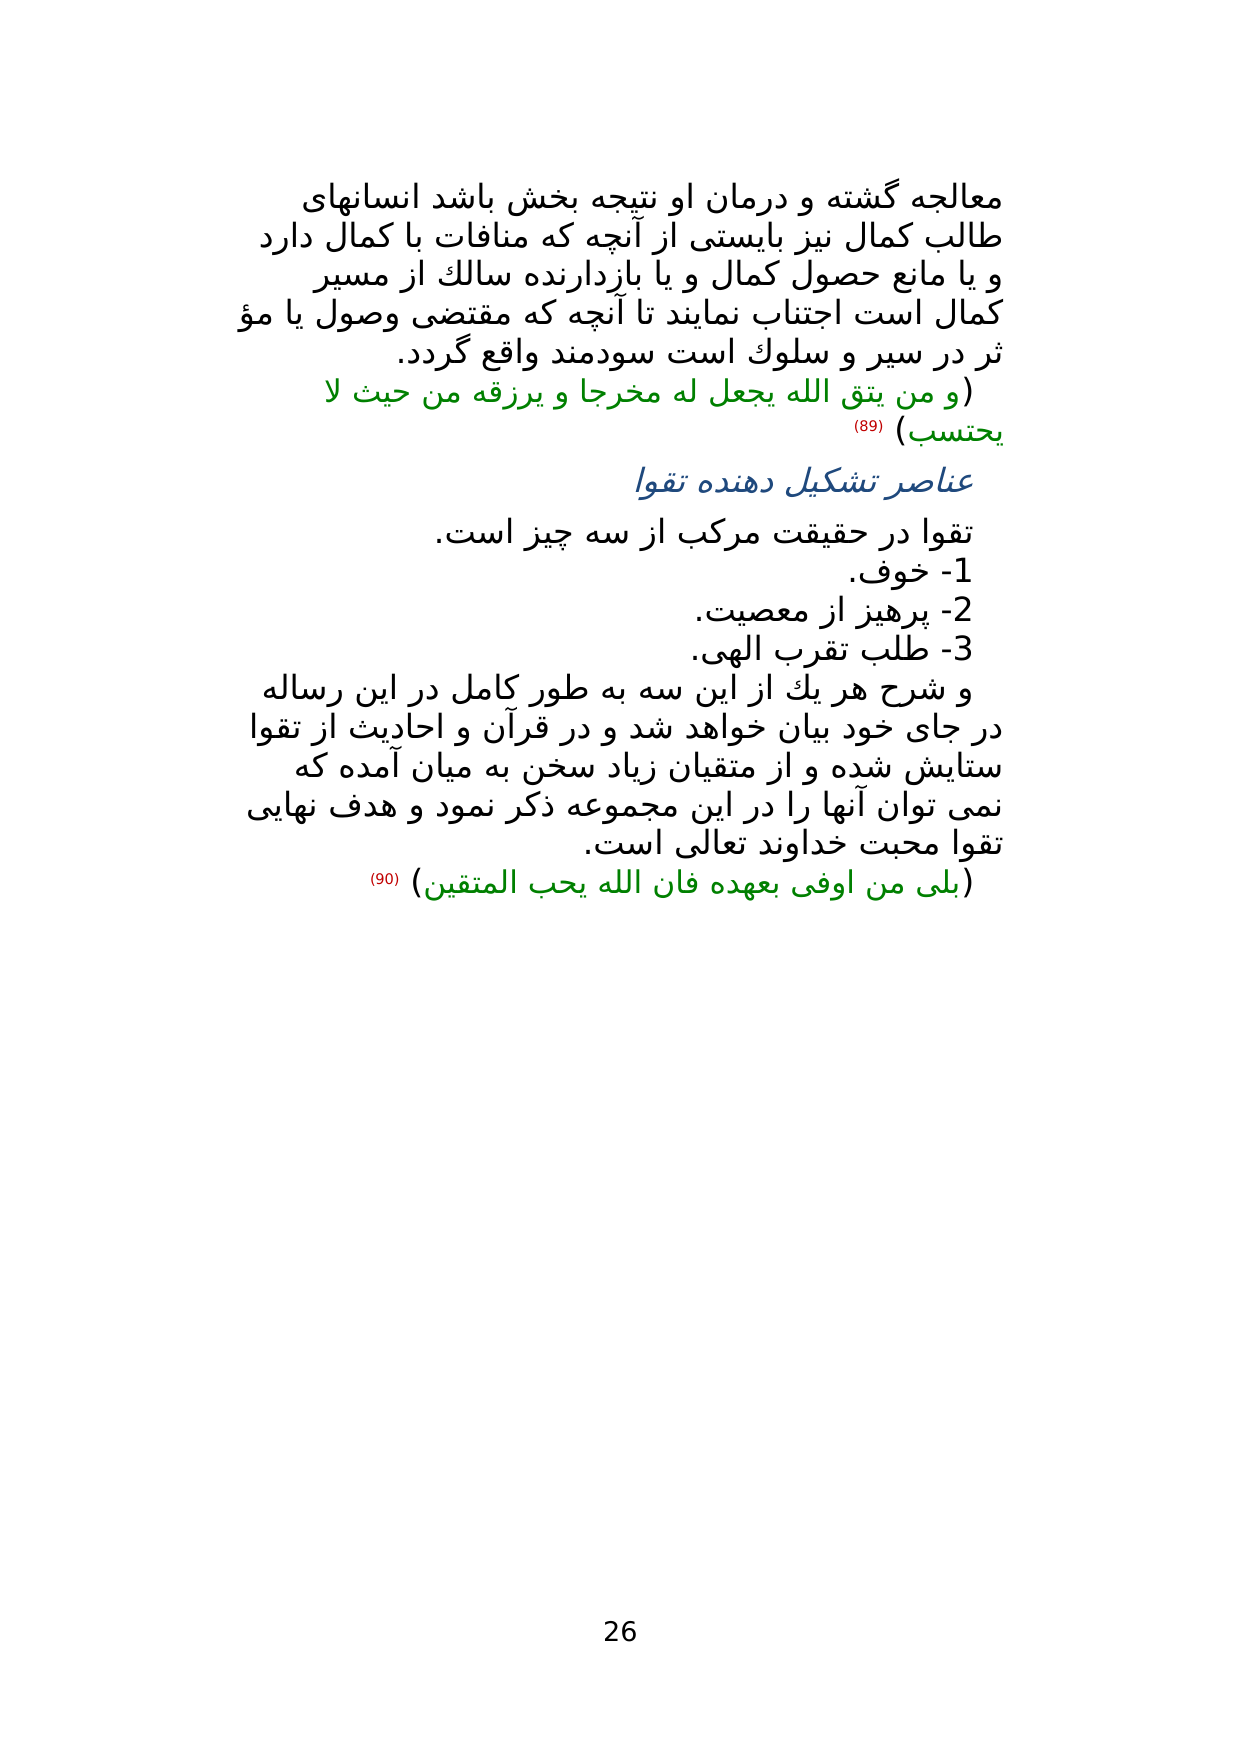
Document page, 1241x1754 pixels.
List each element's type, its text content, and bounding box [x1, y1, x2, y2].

text (و من یتق الله یجعل له مخرجا و یرزقه من حیث لا یحتسب) (89) [236, 371, 1004, 449]
subtitle عناصر تشكیل دهنده تقوا [236, 462, 1004, 501]
text (بلى من اوفى بعهده فان الله یحب المتقین) (90) [236, 863, 1004, 902]
text 1- خوف. [236, 552, 1004, 591]
text و شرح هر یك از این سه به طور كامل در این رساله در جاى خود بیان خواهد شد و در قرآن و احادیث از تقوا ستایش شده و از متقیان زیاد سخن به میان آمده كه نمى توان آنها را در این مجموعه ذكر نمود و هدف نهایى تقوا محبت خداوند تعالى است. [236, 668, 1004, 863]
text 2- پرهیز از معصیت. [236, 591, 1004, 629]
text 3- طلب تقرب الهى. [236, 629, 1004, 668]
text تقوا در حقیقت مركب از سه چیز است. [236, 513, 1004, 552]
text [236, 177, 1004, 371]
